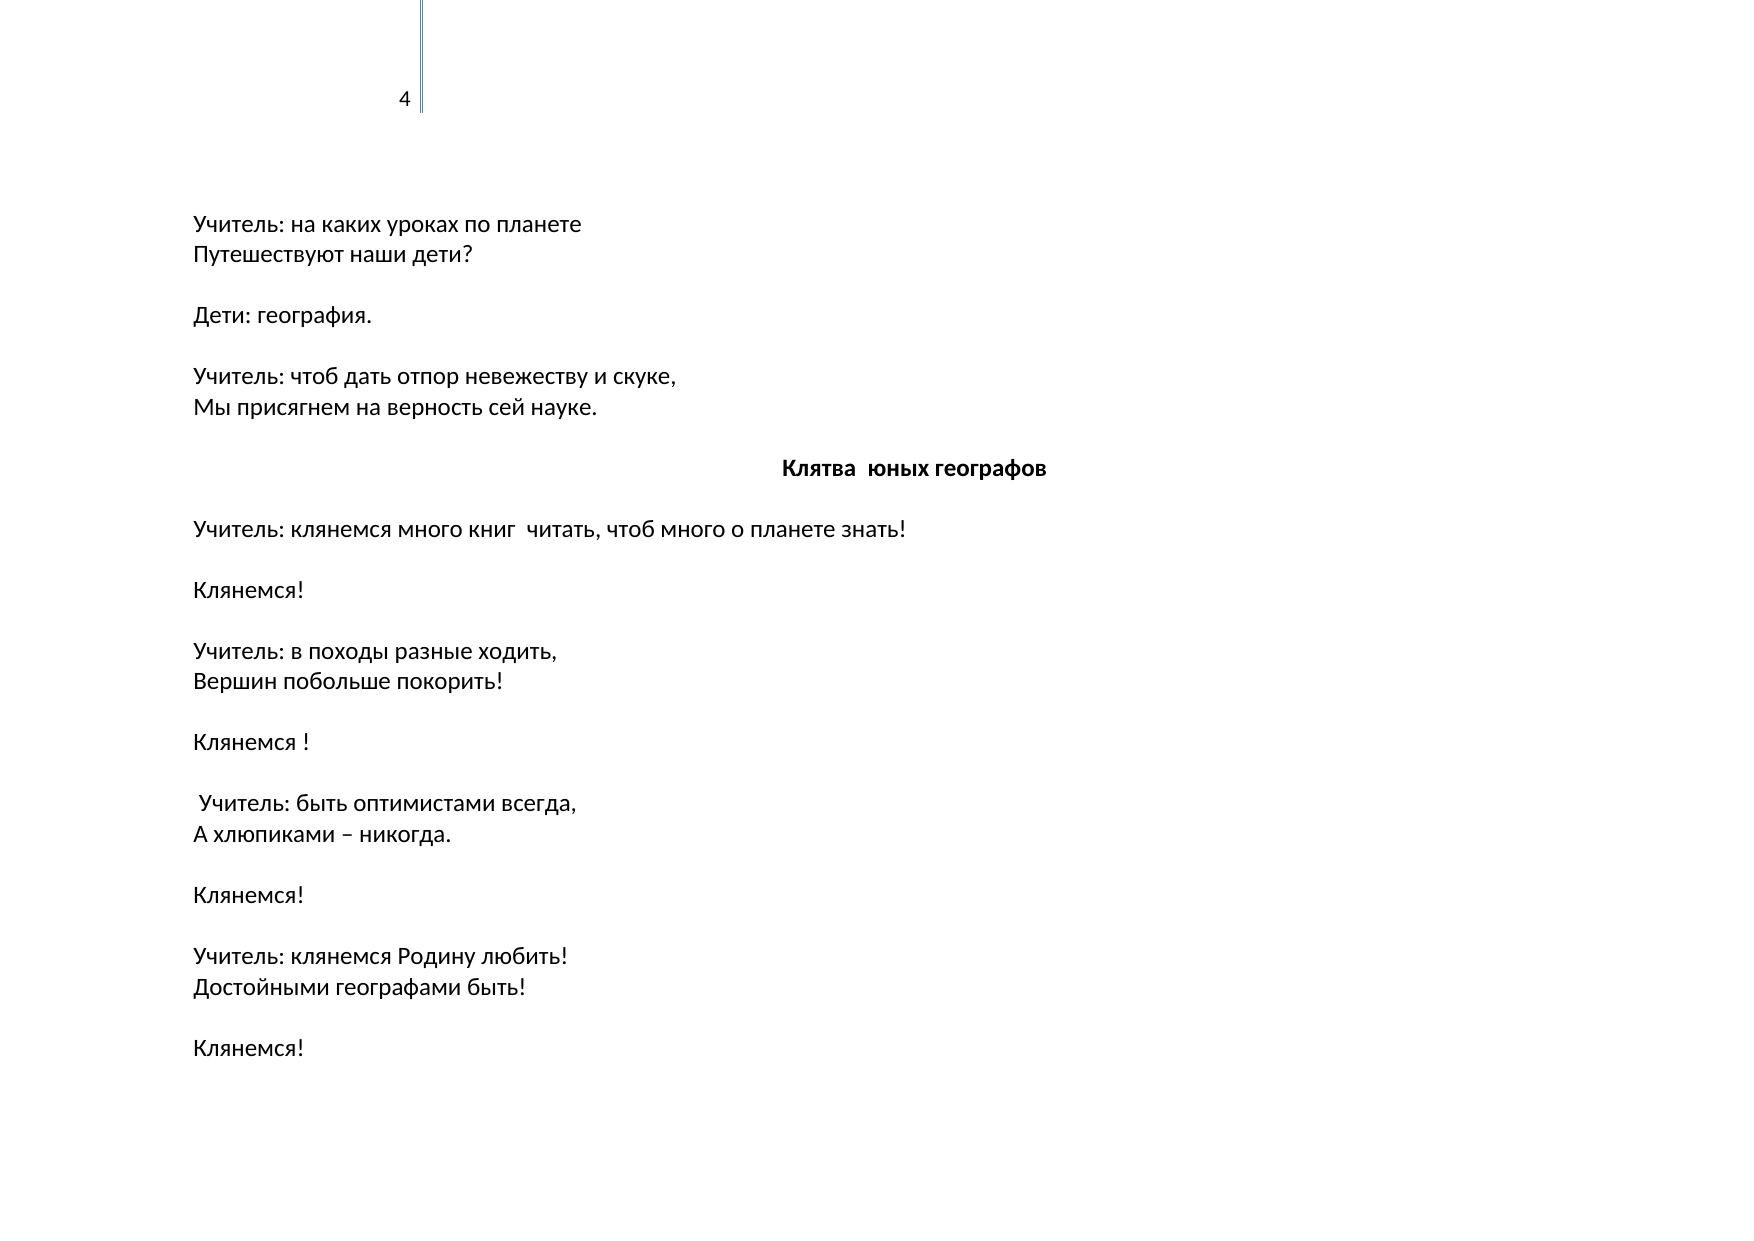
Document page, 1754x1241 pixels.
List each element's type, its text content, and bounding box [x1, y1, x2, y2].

list Учитель: быть оптимистами всегда, [193, 788, 1636, 818]
list Клятва юных географов [193, 452, 1636, 482]
list Достойными географами быть! [193, 971, 1636, 1001]
list Вершин побольше покорить! [193, 666, 1636, 696]
list Клянемся! [193, 1032, 1636, 1062]
list Дети: география. [193, 299, 1636, 330]
list Путешествуют наши дети? [193, 238, 1636, 269]
list Клянемся ! [193, 727, 1636, 757]
list Клянемся! [193, 879, 1636, 910]
list Учитель: чтоб дать отпор невежеству и скуке, [193, 360, 1636, 391]
list Учитель: в походы разные ходить, [193, 635, 1636, 666]
list Учитель: клянемся Родину любить! [193, 940, 1636, 971]
list Мы присягнем на верность сей науке. [193, 391, 1636, 421]
list Клянемся! [193, 574, 1636, 604]
list Учитель: клянемся много книг читать, чтоб много о планете знать! [193, 513, 1636, 543]
list А хлюпиками – никогда. [193, 818, 1636, 849]
list Учитель: на каких уроках по планете [193, 208, 1636, 238]
